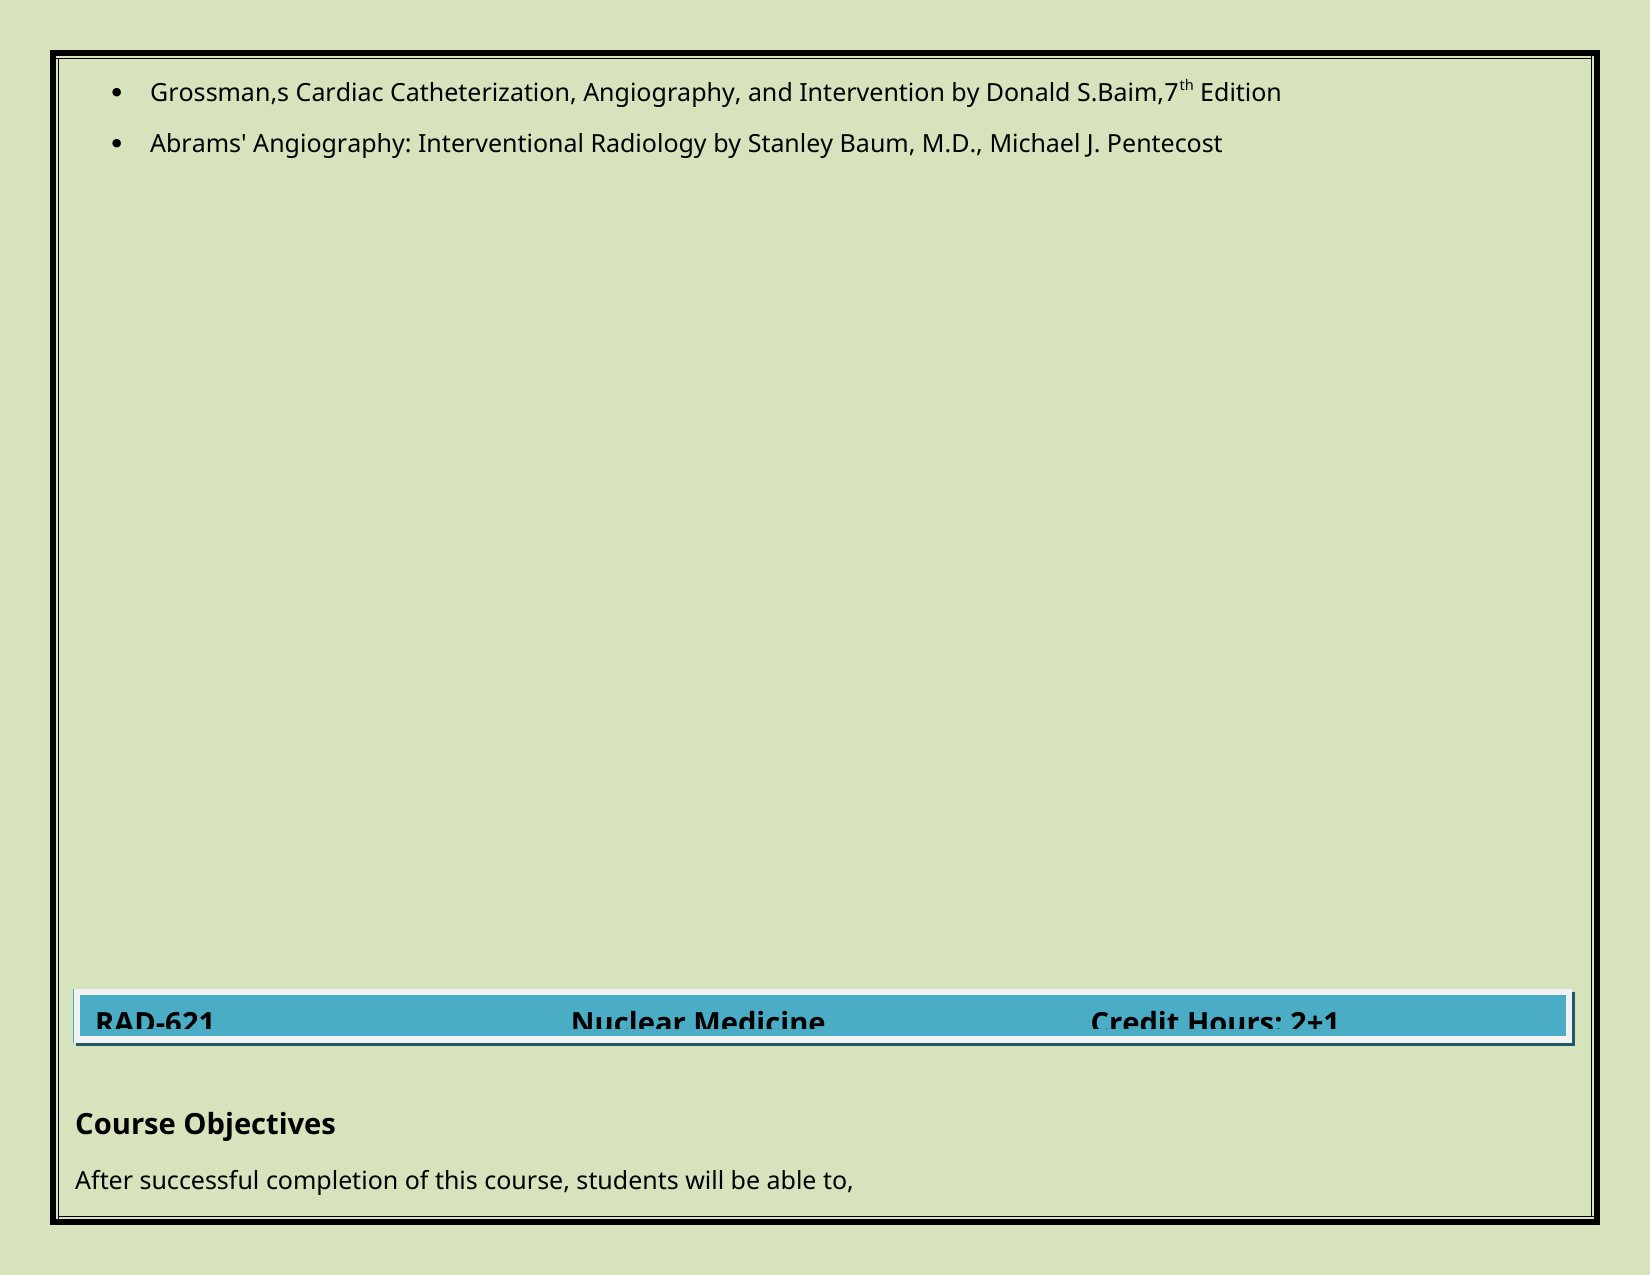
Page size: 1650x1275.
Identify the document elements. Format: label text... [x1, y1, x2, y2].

text After successful completion of this course, students will be able to, [75, 1163, 1575, 1197]
list Grossman,s Cardiac Catheterization, Angiography, and Intervention by Donald S.Baim,7th Edition [112, 75, 1575, 109]
text Course Objectives [75, 1103, 1575, 1143]
list Abrams' Angiography: Interventional Radiology by Stanley Baum, M.D., Michael J. Pentecost [112, 126, 1575, 160]
